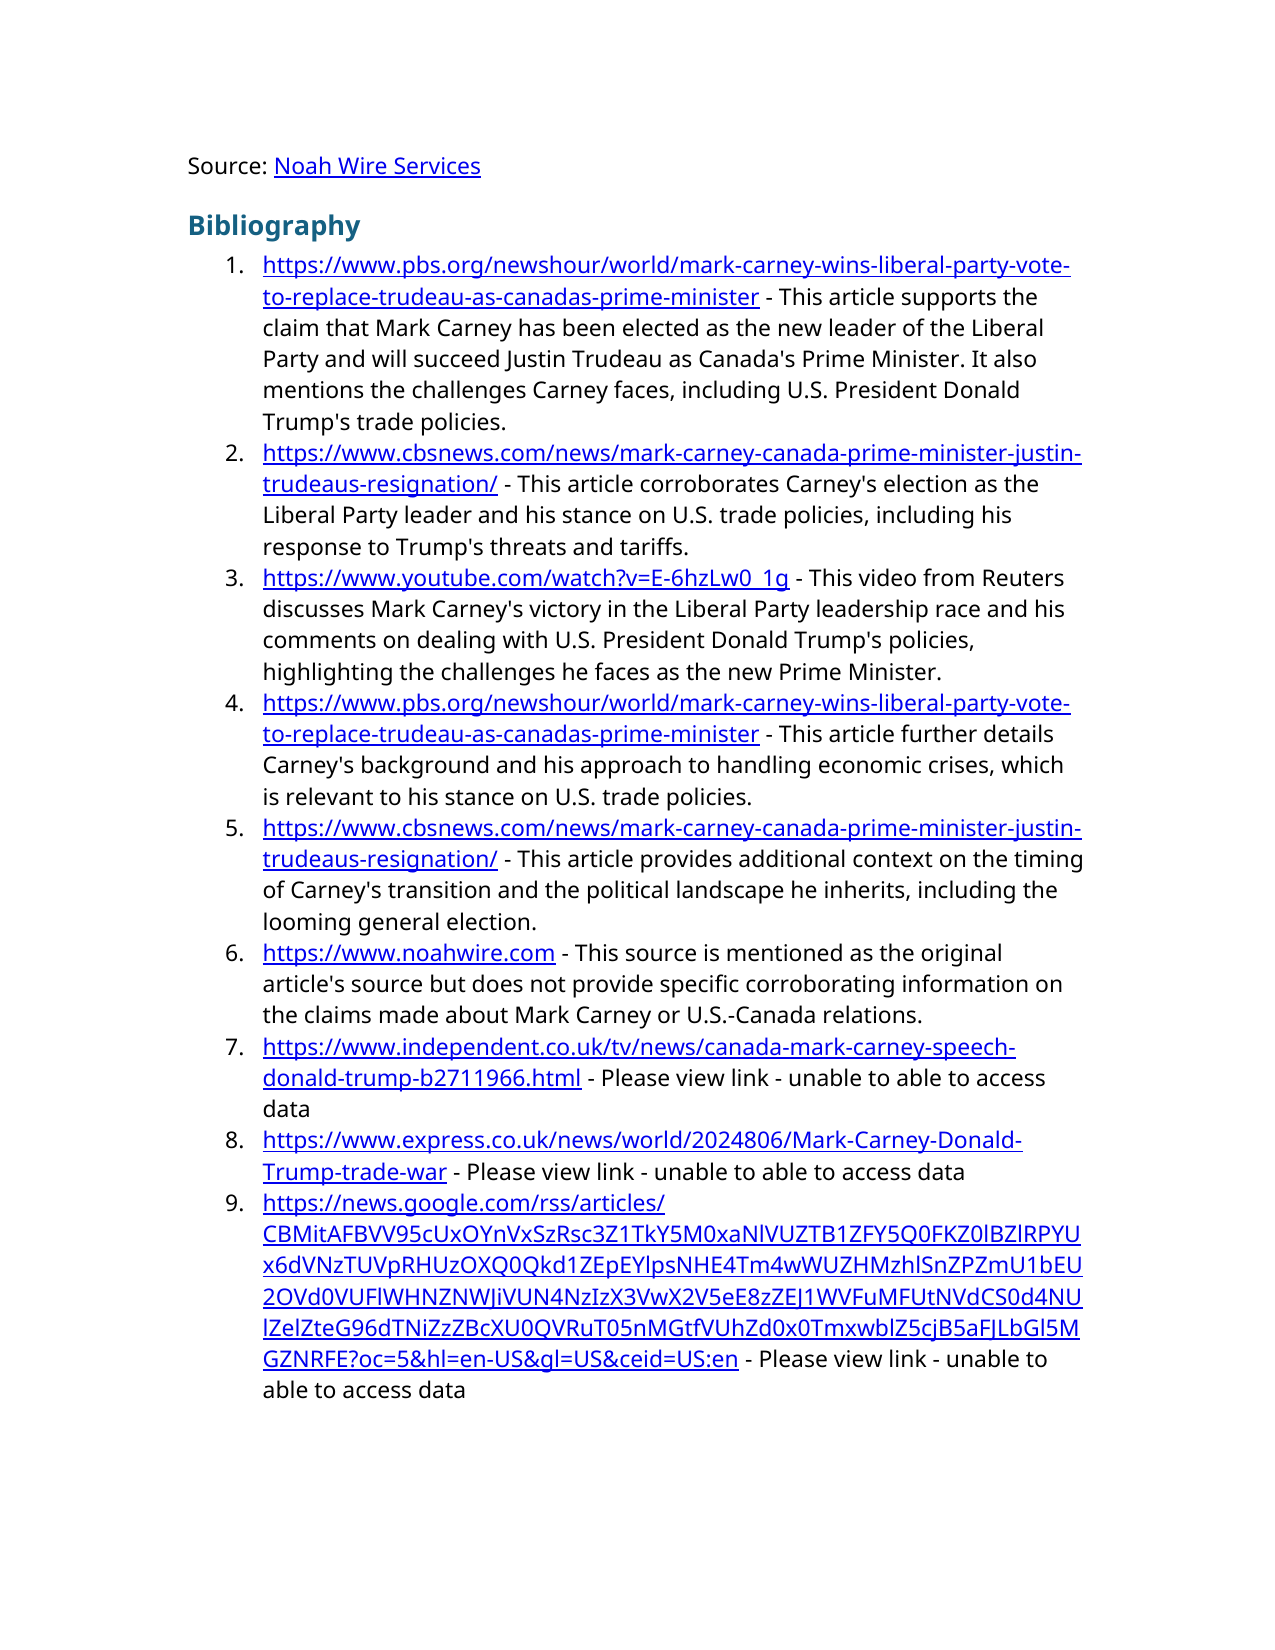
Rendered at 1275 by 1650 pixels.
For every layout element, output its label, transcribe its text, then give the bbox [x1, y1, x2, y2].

list https://news.google.com/rss/articles/CBMitAFBVV95cUxOYnVxSzRsc3Z1TkY5M0xaNlVUZTB1ZFY5Q0FKZ0lBZlRPYUx6dVNzTUVpRHUzOXQ0Qkd1ZEpEYlpsNHE4Tm4wWUZHMzhlSnZPZmU1bEU2OVd0VUFlWHNZNWJiVUN4NzIzX3VwX2V5eE8zZEJ1WVFuMFUtNVdCS0d4NUlZelZteG96dTNiZzZBcXU0QVRuT05nMGtfVUhZd0x0TmxwblZ5cjB5aFJLbGl5MGZNRFE?oc=5&hl=en-US&gl=US&ceid=US:en - Please view link - unable to able to access data [225, 1187, 1087, 1405]
list https://www.youtube.com/watch?v=E-6hzLw0_1g - This video from Reuters discusses Mark Carney's victory in the Liberal Party leadership race and his comments on dealing with U.S. President Donald Trump's policies, highlighting the challenges he faces as the new Prime Minister. [225, 562, 1087, 687]
list https://www.express.co.uk/news/world/2024806/Mark-Carney-Donald-Trump-trade-war - Please view link - unable to able to access data [225, 1124, 1087, 1187]
list https://www.pbs.org/newshour/world/mark-carney-wins-liberal-party-vote-to-replace-trudeau-as-canadas-prime-minister - This article supports the claim that Mark Carney has been elected as the new leader of the Liberal Party and will succeed Justin Trudeau as Canada's Prime Minister. It also mentions the challenges Carney faces, including U.S. President Donald Trump's trade policies. [225, 249, 1087, 437]
list https://www.noahwire.com - This source is mentioned as the original article's source but does not provide specific corroborating information on the claims made about Mark Carney or U.S.-Canada relations. [225, 937, 1087, 1030]
list https://www.cbsnews.com/news/mark-carney-canada-prime-minister-justin-trudeaus-resignation/ - This article corroborates Carney's election as the Liberal Party leader and his stance on U.S. trade policies, including his response to Trump's threats and tariffs. [225, 437, 1087, 562]
text Source: Noah Wire Services [187, 150, 1087, 181]
list https://www.pbs.org/newshour/world/mark-carney-wins-liberal-party-vote-to-replace-trudeau-as-canadas-prime-minister - This article further details Carney's background and his approach to handling economic crises, which is relevant to his stance on U.S. trade policies. [225, 687, 1087, 812]
subtitle Bibliography [187, 207, 1087, 244]
list https://www.cbsnews.com/news/mark-carney-canada-prime-minister-justin-trudeaus-resignation/ - This article provides additional context on the timing of Carney's transition and the political landscape he inherits, including the looming general election. [225, 812, 1087, 937]
list https://www.independent.co.uk/tv/news/canada-mark-carney-speech-donald-trump-b2711966.html - Please view link - unable to able to access data [225, 1030, 1087, 1124]
